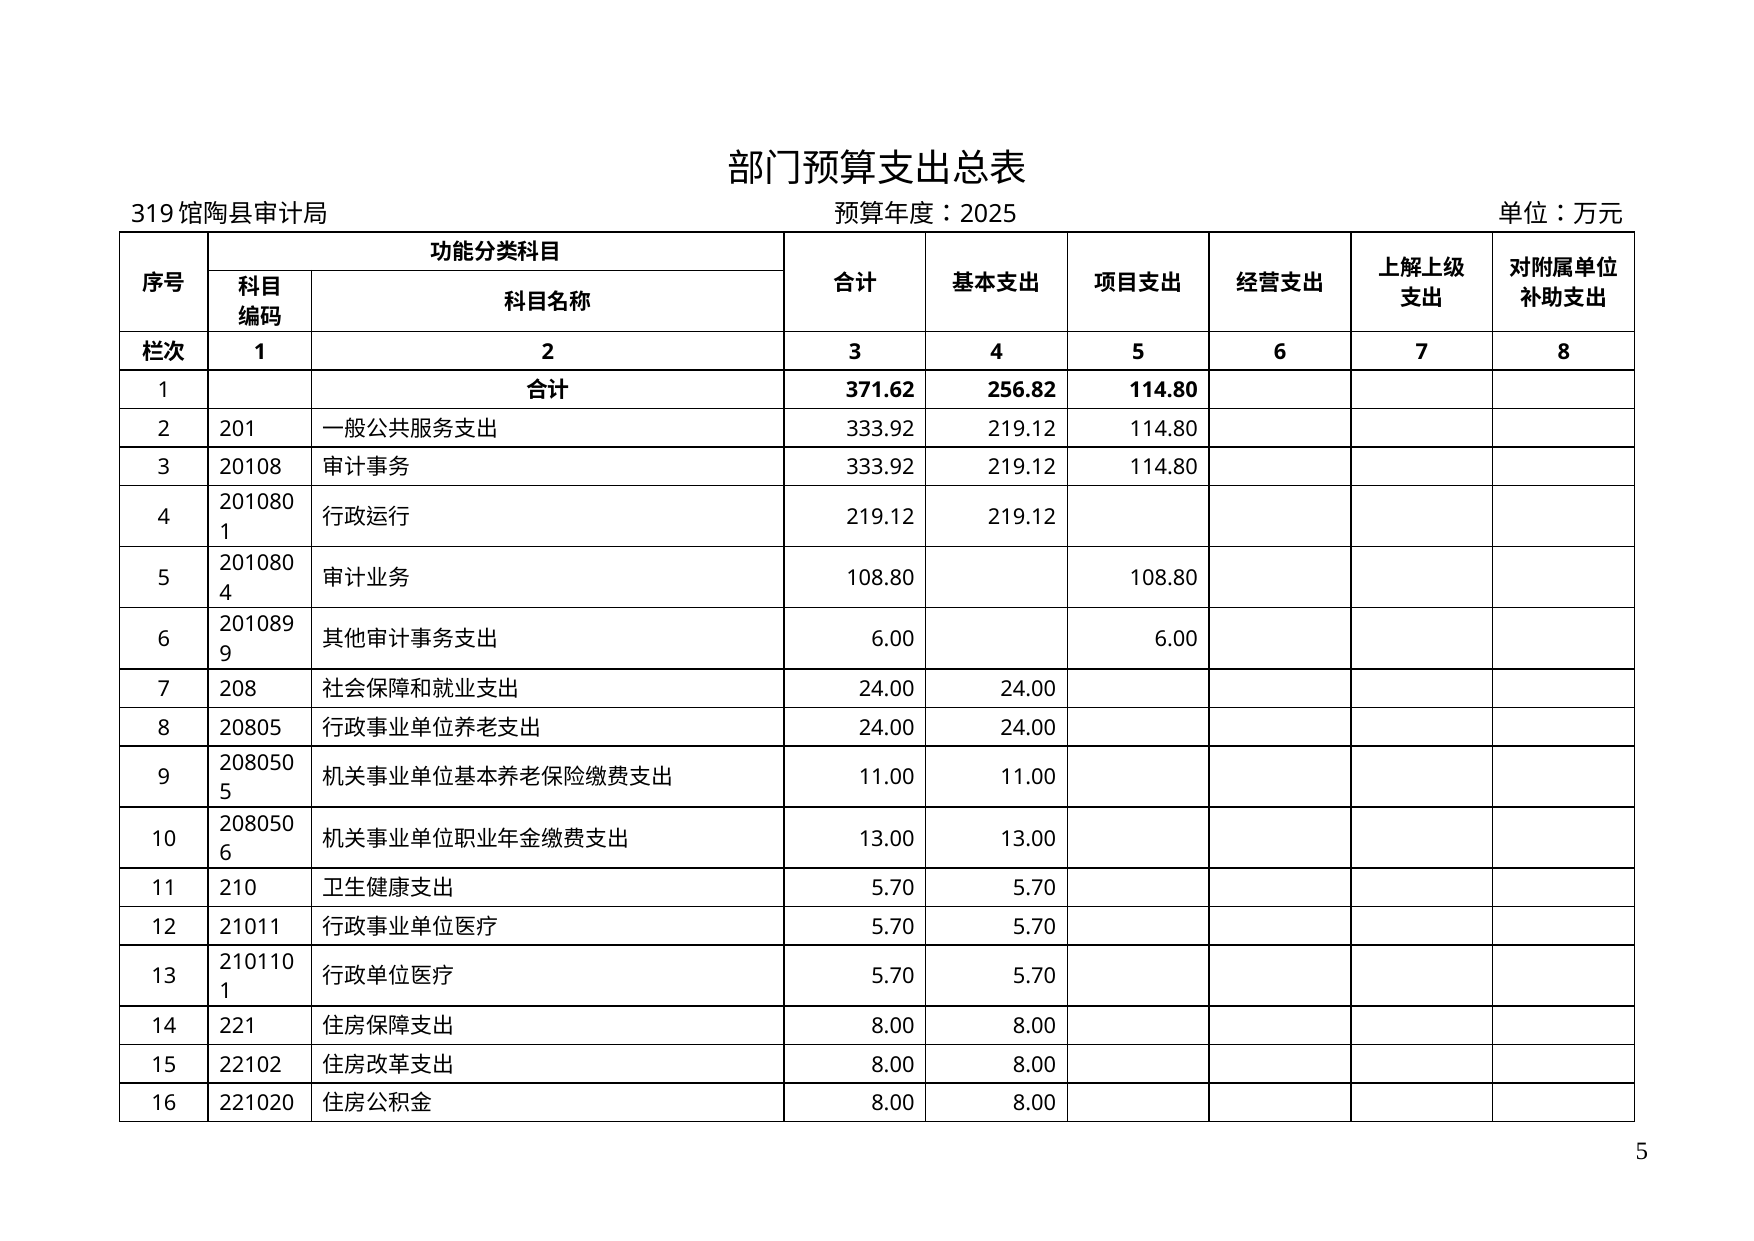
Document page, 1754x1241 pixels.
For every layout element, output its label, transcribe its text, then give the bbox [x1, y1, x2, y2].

table_cell 5.70 [785, 869, 925, 906]
table_cell 219.12 [926, 448, 1067, 484]
table_cell 3 [120, 448, 207, 484]
table_cell [1493, 486, 1634, 546]
table_cell [1068, 1045, 1208, 1082]
table_cell 114.80 [1068, 371, 1208, 408]
table_cell 住房保障支出 [312, 1007, 783, 1044]
table_cell 6 [120, 608, 207, 668]
table_cell 2101101 [209, 946, 311, 1005]
table_cell [1210, 1084, 1350, 1121]
table_cell 栏次 [120, 332, 207, 369]
table_cell [1068, 486, 1208, 546]
table_cell [1493, 1007, 1634, 1044]
table_cell 24.00 [926, 670, 1067, 706]
table_cell 审计业务 [312, 547, 783, 607]
table_cell 社会保障和就业支出 [312, 670, 783, 706]
table_cell 2 [120, 409, 207, 446]
table_cell [1210, 670, 1350, 706]
table_cell 12 [120, 907, 207, 944]
table_cell 114.80 [1068, 409, 1208, 446]
table_cell 5.70 [926, 907, 1067, 944]
table_cell [926, 608, 1067, 668]
table_cell [926, 547, 1067, 607]
table_cell 科目 编码 [209, 271, 311, 331]
table_cell [1493, 371, 1634, 408]
table_cell 20805 [209, 708, 311, 745]
table_cell 13.00 [785, 808, 925, 867]
table_cell 15 [120, 1045, 207, 1082]
table_cell [1210, 1045, 1350, 1082]
table_cell 8.00 [785, 1084, 925, 1121]
table_cell 2080505 [209, 747, 311, 806]
table_cell [1068, 747, 1208, 806]
table_cell 上解上级 支出 [1352, 233, 1492, 331]
table_cell 8 [120, 708, 207, 745]
table_cell 108.80 [785, 547, 925, 607]
table_cell [1493, 409, 1634, 446]
table_cell 24.00 [785, 708, 925, 745]
table_cell 住房公积金 [312, 1084, 783, 1121]
table_cell [1352, 808, 1492, 867]
table_cell [1210, 486, 1350, 546]
table_cell 333.92 [785, 448, 925, 484]
table_cell 8 [1493, 332, 1634, 369]
table_cell [1210, 371, 1350, 408]
table_cell [1352, 869, 1492, 906]
table_cell 1 [120, 371, 207, 408]
table_cell 合计 [785, 233, 925, 331]
table_cell [1352, 409, 1492, 446]
table_cell 合计 [312, 371, 783, 408]
table_cell [1493, 869, 1634, 906]
table_cell [1068, 946, 1208, 1005]
table_cell 11.00 [785, 747, 925, 806]
table_cell [1352, 670, 1492, 706]
table_cell 4 [926, 332, 1067, 369]
table_cell 3 [785, 332, 925, 369]
table_cell [1352, 708, 1492, 745]
table_cell 行政事业单位养老支出 [312, 708, 783, 745]
table_cell 2 [312, 332, 783, 369]
table_cell 2210201 [209, 1084, 311, 1121]
table_cell [1352, 371, 1492, 408]
table_cell [1493, 1084, 1634, 1121]
table_cell 2010801 [209, 486, 311, 546]
table_cell 8.00 [926, 1084, 1067, 1121]
table_cell [1493, 547, 1634, 607]
table_cell 8.00 [926, 1045, 1067, 1082]
table_cell [1493, 808, 1634, 867]
table_cell 2080506 [209, 808, 311, 867]
table_cell [1493, 747, 1634, 806]
table_cell 114.80 [1068, 448, 1208, 484]
table_cell 22102 [209, 1045, 311, 1082]
table_cell [1068, 708, 1208, 745]
table_cell 256.82 [926, 371, 1067, 408]
table_cell [1352, 1084, 1492, 1121]
table_header 预算年度：2025 [785, 195, 1067, 231]
table_cell [1210, 409, 1350, 446]
table_cell [1493, 608, 1634, 668]
table_cell 10 [120, 808, 207, 867]
table_cell [1352, 747, 1492, 806]
table_cell [1210, 808, 1350, 867]
table_cell 住房改革支出 [312, 1045, 783, 1082]
table_cell 13.00 [926, 808, 1067, 867]
table_cell 24.00 [926, 708, 1067, 745]
table_cell [1210, 547, 1350, 607]
table_cell [1493, 1045, 1634, 1082]
table_cell [1210, 946, 1350, 1005]
table_cell 机关事业单位基本养老保险缴费支出 [312, 747, 783, 806]
table_cell 108.80 [1068, 547, 1208, 607]
table_cell 2010804 [209, 547, 311, 607]
table_cell 5.70 [926, 946, 1067, 1005]
table_cell 行政运行 [312, 486, 783, 546]
table_cell 219.12 [926, 486, 1067, 546]
table_cell 7 [120, 670, 207, 706]
table_cell [1352, 608, 1492, 668]
table_cell [1493, 670, 1634, 706]
table_cell 对附属单位补助支出 [1493, 233, 1634, 331]
table_header 单位：万元 [1068, 195, 1634, 231]
table_cell [1210, 907, 1350, 944]
table_cell 13 [120, 946, 207, 1005]
table_cell 卫生健康支出 [312, 869, 783, 906]
table_cell 一般公共服务支出 [312, 409, 783, 446]
table_cell [1210, 708, 1350, 745]
table_header 319馆陶县审计局 [120, 195, 783, 231]
table_cell 5.70 [785, 907, 925, 944]
table_cell 16 [120, 1084, 207, 1121]
table_cell [1210, 1007, 1350, 1044]
table_cell 功能分类科目 [209, 233, 783, 270]
table_cell [1068, 907, 1208, 944]
table_cell 7 [1352, 332, 1492, 369]
table_cell [1493, 907, 1634, 944]
table_cell 机关事业单位职业年金缴费支出 [312, 808, 783, 867]
table_cell [1068, 1084, 1208, 1121]
table_cell 219.12 [926, 409, 1067, 446]
table_cell 8.00 [926, 1007, 1067, 1044]
table_cell 11 [120, 869, 207, 906]
table_cell [1352, 547, 1492, 607]
table_cell 210 [209, 869, 311, 906]
table_cell [1352, 486, 1492, 546]
table_cell 5 [1068, 332, 1208, 369]
table_cell 行政单位医疗 [312, 946, 783, 1005]
table_cell 8.00 [785, 1045, 925, 1082]
table_cell [1068, 670, 1208, 706]
table_cell 9 [120, 747, 207, 806]
table_cell 5.70 [785, 946, 925, 1005]
table_cell 20108 [209, 448, 311, 484]
table_cell [1068, 808, 1208, 867]
table_cell [1068, 869, 1208, 906]
table_cell 其他审计事务支出 [312, 608, 783, 668]
table_cell 5 [120, 547, 207, 607]
table_cell 1 [209, 332, 311, 369]
table_cell [1352, 907, 1492, 944]
table_cell [209, 371, 311, 408]
table_cell [1352, 1007, 1492, 1044]
table_cell 项目支出 [1068, 233, 1208, 331]
table_cell [1493, 448, 1634, 484]
table_cell 201 [209, 409, 311, 446]
table_cell [1352, 946, 1492, 1005]
table_cell 经营支出 [1210, 233, 1350, 331]
text 部门预算支出总表 [106, 142, 1648, 193]
table_cell [1493, 708, 1634, 745]
table_cell 行政事业单位医疗 [312, 907, 783, 944]
table_cell 6.00 [1068, 608, 1208, 668]
table_cell 序号 [120, 233, 207, 331]
table_cell 221 [209, 1007, 311, 1044]
table_cell [1352, 1045, 1492, 1082]
table_cell 208 [209, 670, 311, 706]
table_cell [1210, 448, 1350, 484]
table_cell 6 [1210, 332, 1350, 369]
table_cell [1210, 869, 1350, 906]
table_cell 219.12 [785, 486, 925, 546]
table_cell [1210, 608, 1350, 668]
table_cell 基本支出 [926, 233, 1067, 331]
table_cell 科目名称 [312, 271, 783, 331]
table_cell 371.62 [785, 371, 925, 408]
table_cell 11.00 [926, 747, 1067, 806]
table_cell 5.70 [926, 869, 1067, 906]
table_cell [1493, 946, 1634, 1005]
table_cell 2010899 [209, 608, 311, 668]
table_cell 6.00 [785, 608, 925, 668]
table_cell 14 [120, 1007, 207, 1044]
table_cell 21011 [209, 907, 311, 944]
table_cell [1352, 448, 1492, 484]
table_cell [1210, 747, 1350, 806]
table_cell 4 [120, 486, 207, 546]
table_cell 审计事务 [312, 448, 783, 484]
table_cell 8.00 [785, 1007, 925, 1044]
table_cell 333.92 [785, 409, 925, 446]
table_cell 24.00 [785, 670, 925, 706]
table_cell [1068, 1007, 1208, 1044]
